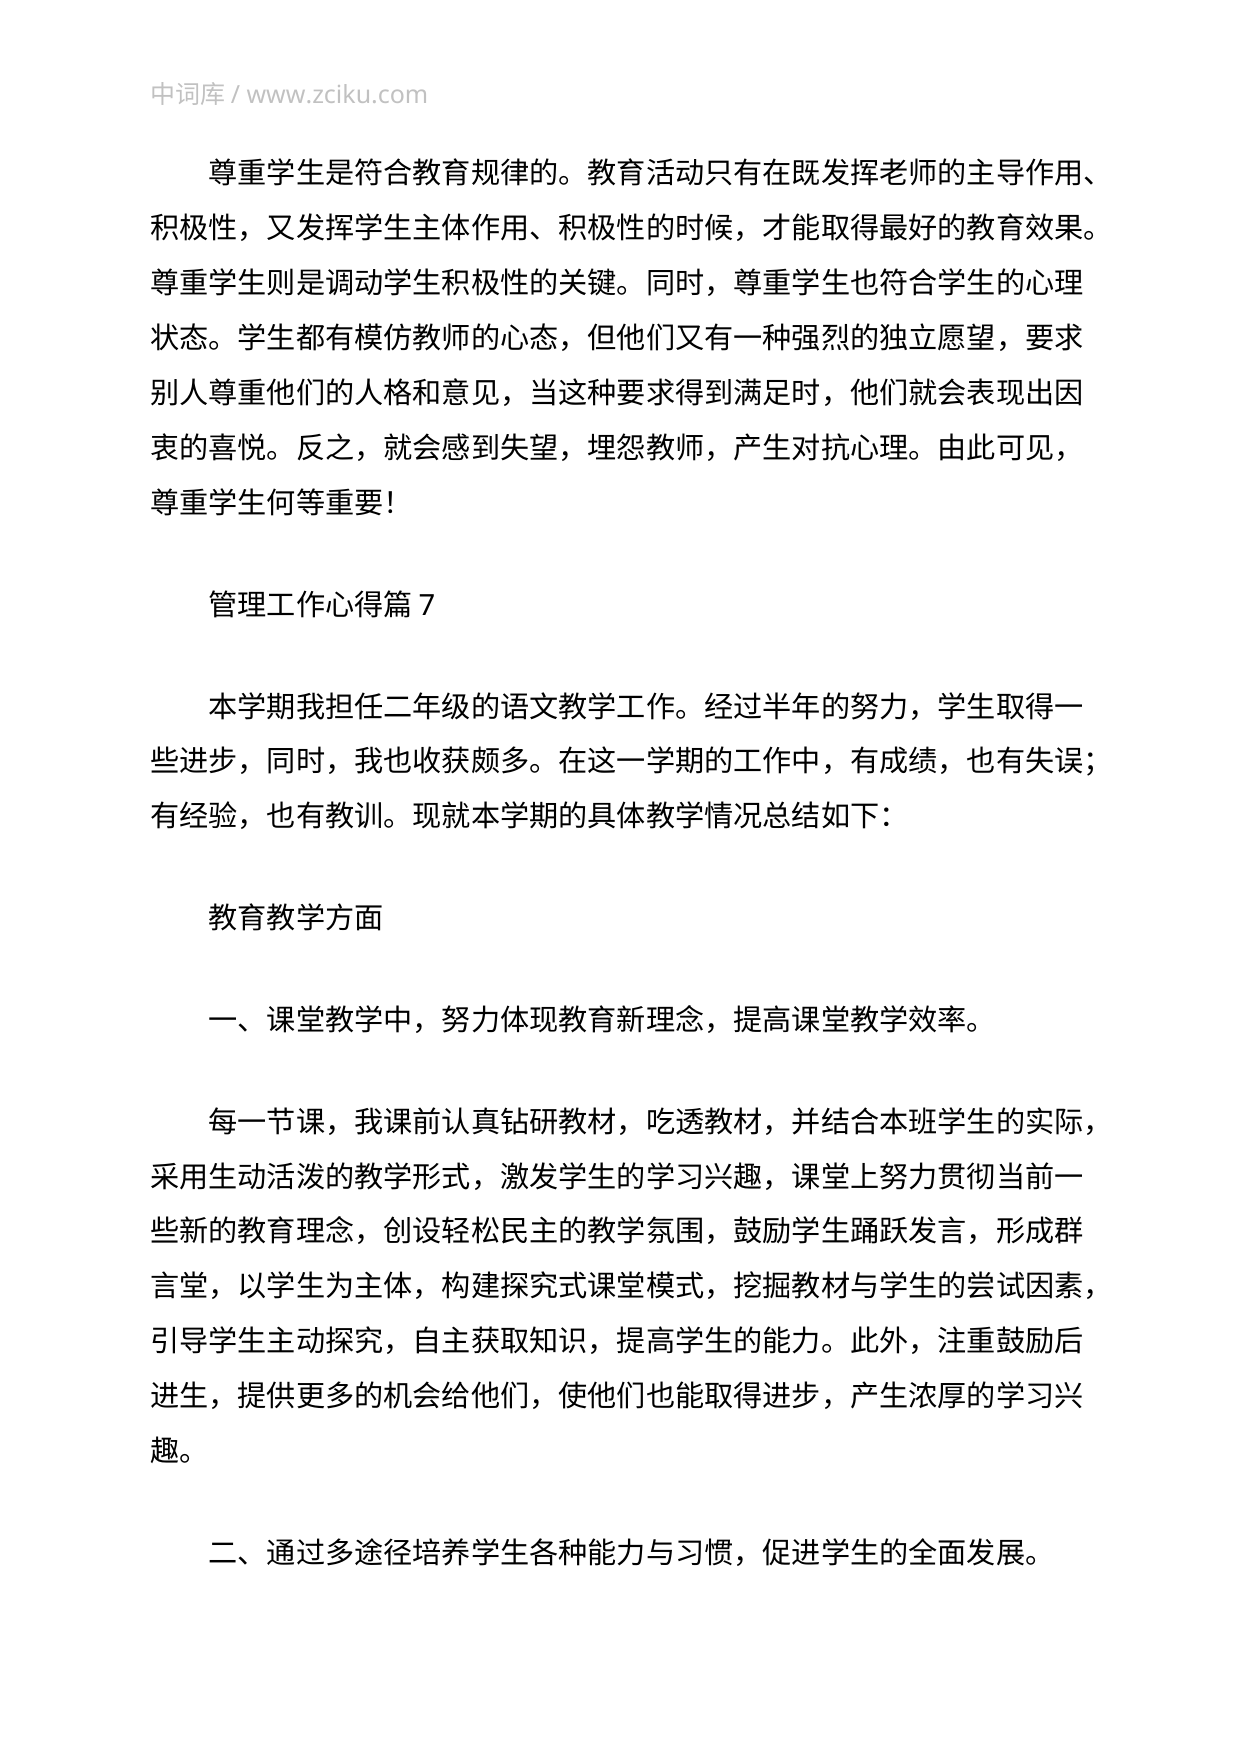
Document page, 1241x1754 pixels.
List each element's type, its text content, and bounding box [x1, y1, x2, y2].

text 本学期我担任二年级的语文教学工作。经过半年的努力，学生取得一些进步，同时，我也收获颇多。在这一学期的工作中，有成绩，也有失误；有经验，也有教训。现就本学期的具体教学情况总结如下： [150, 683, 1090, 835]
text 二、通过多途径培养学生各种能力与习惯，促进学生的全面发展。 [150, 1529, 1090, 1572]
text 每一节课，我课前认真钻研教材，吃透教材，并结合本班学生的实际，采用生动活泼的教学形式，激发学生的学习兴趣，课堂上努力贯彻当前一些新的教育理念，创设轻松民主的教学氛围，鼓励学生踊跃发言，形成群言堂，以学生为主体，构建探究式课堂模式，挖掘教材与学生的尝试因素，引导学生主动探究，自主获取知识，提高学生的能力。此外，注重鼓励后进生，提供更多的机会给他们，使他们也能取得进步，产生浓厚的学习兴趣。 [150, 1098, 1090, 1470]
text 尊重学生是符合教育规律的。教育活动只有在既发挥老师的主导作用、积极性，又发挥学生主体作用、积极性的时候，才能取得最好的教育效果。尊重学生则是调动学生积极性的关键。同时，尊重学生也符合学生的心理状态。学生都有模仿教师的心态，但他们又有一种强烈的独立愿望，要求别人尊重他们的人格和意见，当这种要求得到满足时，他们就会表现出因衷的喜悦。反之，就会感到失望，埋怨教师，产生对抗心理。由此可见，尊重学生何等重要！ [150, 150, 1090, 522]
text 教育教学方面 [150, 895, 1090, 937]
text 一、课堂教学中，努力体现教育新理念，提高课堂教学效率。 [150, 996, 1090, 1039]
text 管理工作心得篇7 [150, 581, 1090, 623]
